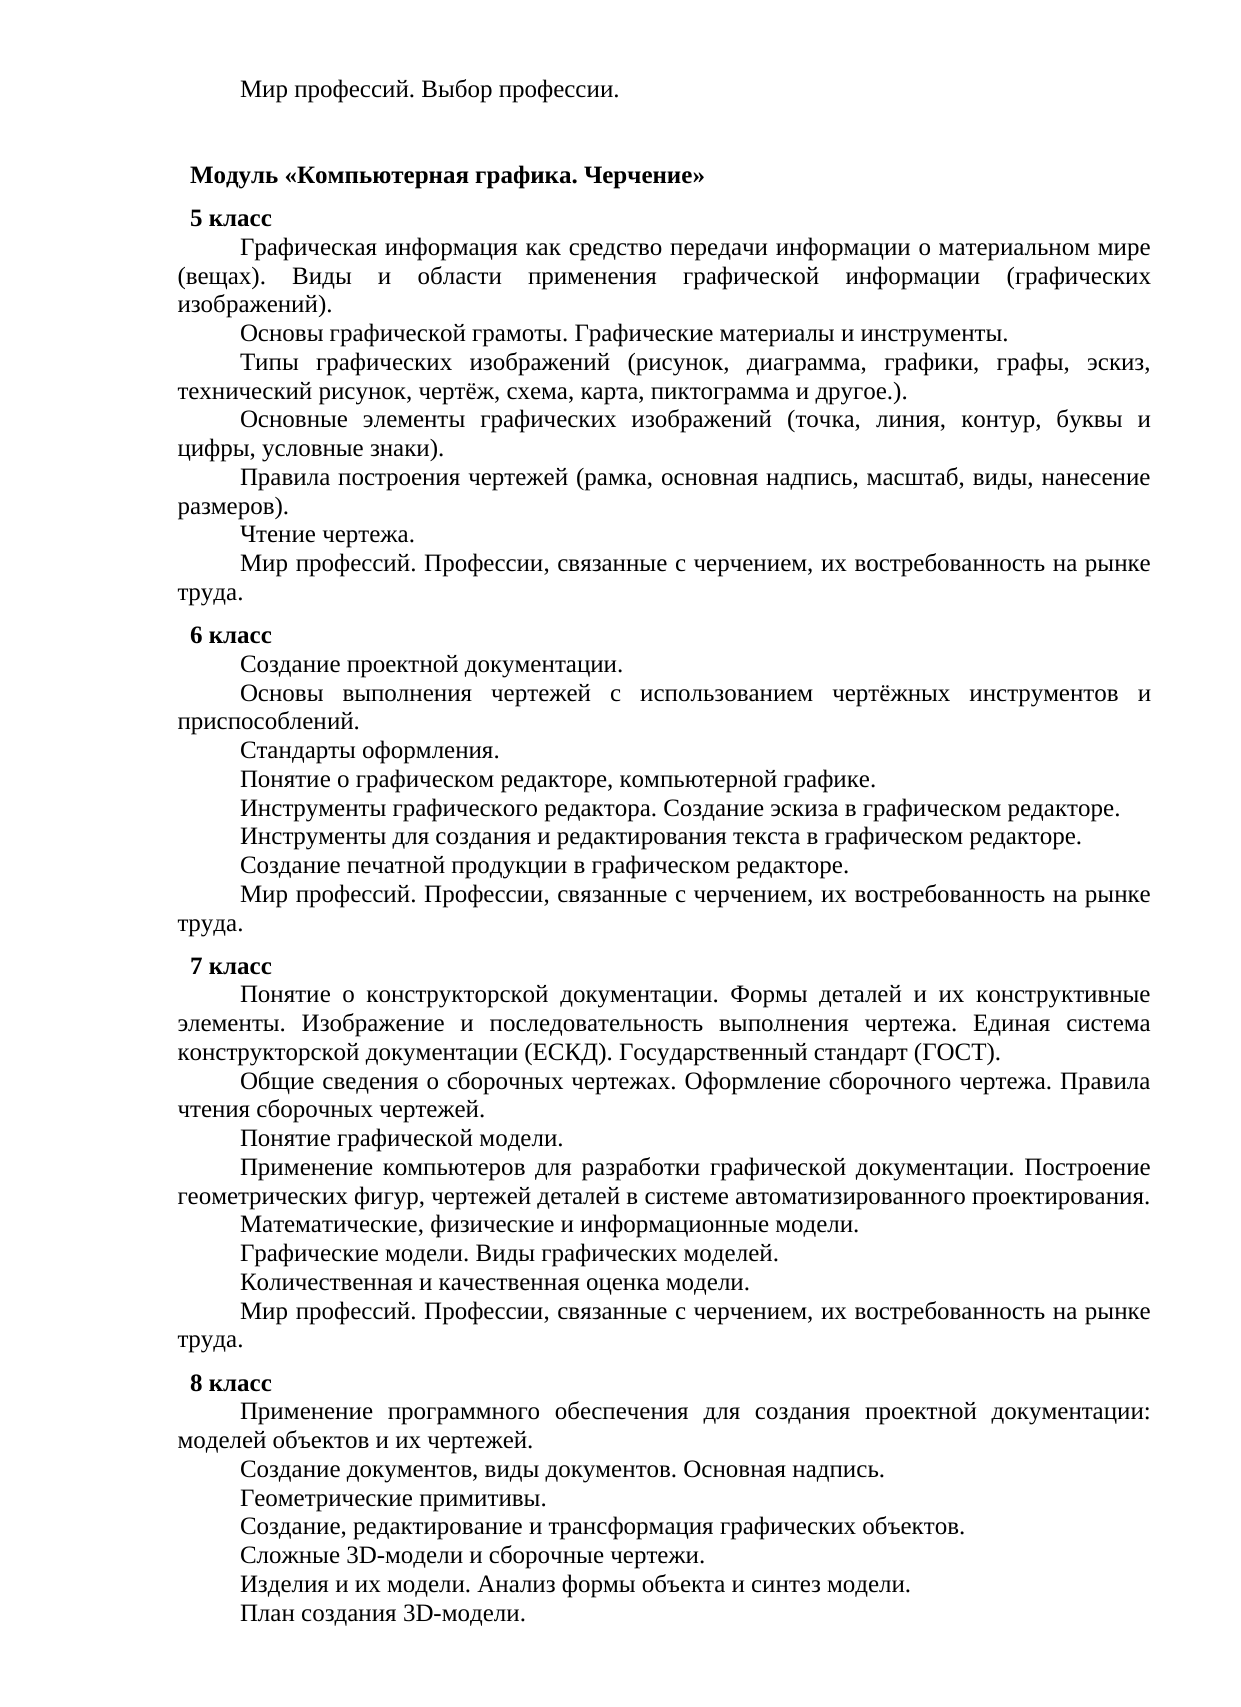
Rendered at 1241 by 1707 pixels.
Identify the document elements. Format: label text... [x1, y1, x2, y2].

text Инструменты графического редактора. Создание эскиза в графическом редакторе. [177, 793, 1152, 821]
text 6 класс [190, 620, 1152, 649]
text Мир профессий. Профессии, связанные с черчением, их востребованность на рынке труда. [177, 548, 1152, 606]
text Применение компьютеров для разработки графической документации. Построение геометрических фигур, чертежей деталей в системе автоматизированного проектирования. [177, 1152, 1152, 1209]
text Мир профессий. Выбор профессии. [177, 74, 1152, 103]
text 7 класс [190, 951, 1152, 979]
text Создание проектной документации. [177, 649, 1152, 678]
text Мир профессий. Профессии, связанные с черчением, их востребованность на рынке труда. [177, 1296, 1152, 1353]
text Понятие о графическом редакторе, компьютерной графике. [177, 764, 1152, 793]
text Графическая информация как средство передачи информации о материальном мире (вещах). Виды и области применения графической информации (графических изображений). [177, 232, 1152, 318]
text Изделия и их модели. Анализ формы объекта и синтез модели. [177, 1569, 1152, 1598]
text 8 класс [190, 1368, 1152, 1396]
text Чтение чертежа. [177, 519, 1152, 548]
text Графические модели. Виды графических моделей. [177, 1238, 1152, 1267]
text 5 класс [190, 203, 1152, 232]
text Правила построения чертежей (рамка, основная надпись, масштаб, виды, нанесение размеров). [177, 462, 1152, 519]
text План создания 3D-модели. [177, 1598, 1152, 1626]
text Сложные 3D-модели и сборочные чертежи. [177, 1540, 1152, 1569]
text Создание, редактирование и трансформация графических объектов. [177, 1511, 1152, 1540]
text Понятие о конструкторской документации. Формы деталей и их конструктивные элементы. Изображение и последовательность выполнения чертежа. Единая система конструкторской документации (ЕСКД). Государственный стандарт (ГОСТ). [177, 979, 1152, 1066]
text Общие сведения о сборочных чертежах. Оформление сборочного чертежа. Правила чтения сборочных чертежей. [177, 1066, 1152, 1123]
text Типы графических изображений (рисунок, диаграмма, графики, графы, эскиз, технический рисунок, чертёж, схема, карта, пиктограмма и другое.). [177, 347, 1152, 404]
text Создание документов, виды документов. Основная надпись. [177, 1454, 1152, 1483]
text Математические, физические и информационные модели. [177, 1209, 1152, 1238]
text Основы графической грамоты. Графические материалы и инструменты. [177, 318, 1152, 347]
text Стандарты оформления. [177, 735, 1152, 764]
text Инструменты для создания и редактирования текста в графическом редакторе. [177, 821, 1152, 850]
text Применение программного обеспечения для создания проектной документации: моделей объектов и их чертежей. [177, 1396, 1152, 1454]
text Понятие графической модели. [177, 1123, 1152, 1152]
text Мир профессий. Профессии, связанные с черчением, их востребованность на рынке труда. [177, 879, 1152, 936]
text Основные элементы графических изображений (точка, линия, контур, буквы и цифры, условные знаки). [177, 404, 1152, 462]
text Создание печатной продукции в графическом редакторе. [177, 850, 1152, 879]
text Количественная и качественная оценка модели. [177, 1267, 1152, 1296]
text Модуль «Компьютерная графика. Черчение» [190, 160, 1152, 189]
text Основы выполнения чертежей с использованием чертёжных инструментов и приспособлений. [177, 678, 1152, 735]
text Геометрические примитивы. [177, 1483, 1152, 1511]
